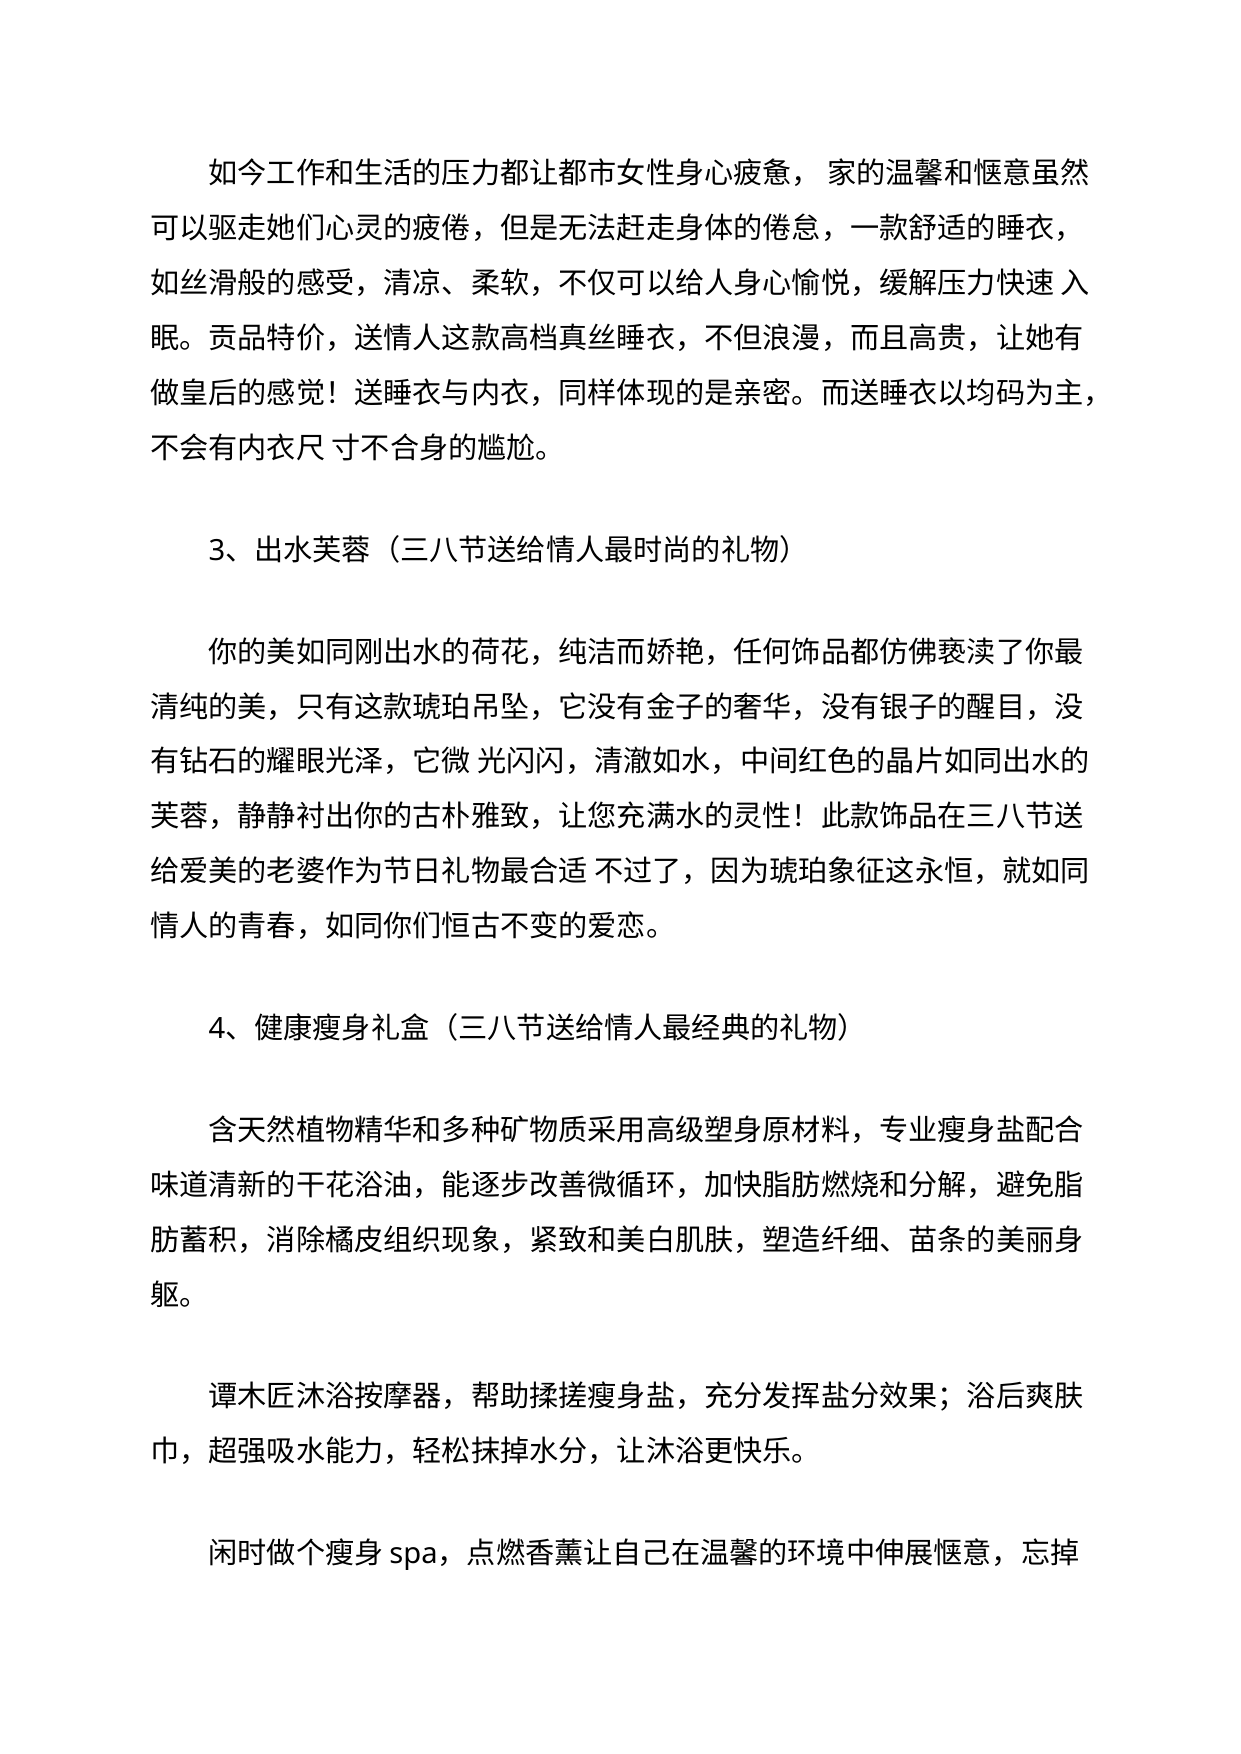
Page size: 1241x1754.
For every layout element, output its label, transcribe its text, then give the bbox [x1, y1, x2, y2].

text 谭木匠沐浴按摩器，帮助揉搓瘦身盐，充分发挥盐分效果；浴后爽肤巾，超强吸水能力，轻松抹掉水分，让沐浴更快乐。 [150, 1373, 1090, 1470]
text 3、出水芙蓉（三八节送给情人最时尚的礼物） [150, 526, 1090, 569]
text 你的美如同刚出水的荷花，纯洁而娇艳，任何饰品都仿佛亵渎了你最清纯的美，只有这款琥珀吊坠，它没有金子的奢华，没有银子的醒目，没有钻石的耀眼光泽，它微 光闪闪，清澈如水，中间红色的晶片如同出水的芙蓉，静静衬出你的古朴雅致，让您充满水的灵性！此款饰品在三八节送给爱美的老婆作为节日礼物最合适 不过了，因为琥珀象征这永恒，就如同情人的青春，如同你们恒古不变的爱恋。 [150, 628, 1090, 945]
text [150, 1529, 1090, 1572]
text 含天然植物精华和多种矿物质采用高级塑身原材料，专业瘦身盐配合味道清新的干花浴油，能逐步改善微循环，加快脂肪燃烧和分解，避免脂肪蓄积，消除橘皮组织现象，紧致和美白肌肤，塑造纤细、苗条的美丽身躯。 [150, 1106, 1090, 1313]
text 4、健康瘦身礼盒（三八节送给情人最经典的礼物） [150, 1004, 1090, 1047]
text 如今工作和生活的压力都让都市女性身心疲惫， 家的温馨和惬意虽然可以驱走她们心灵的疲倦，但是无法赶走身体的倦怠，一款舒适的睡衣，如丝滑般的感受，清凉、柔软，不仅可以给人身心愉悦，缓解压力快速 入眠。贡品特价，送情人这款高档真丝睡衣，不但浪漫，而且高贵，让她有做皇后的感觉！送睡衣与内衣，同样体现的是亲密。而送睡衣以均码为主，不会有内衣尺 寸不合身的尴尬。 [150, 150, 1090, 467]
